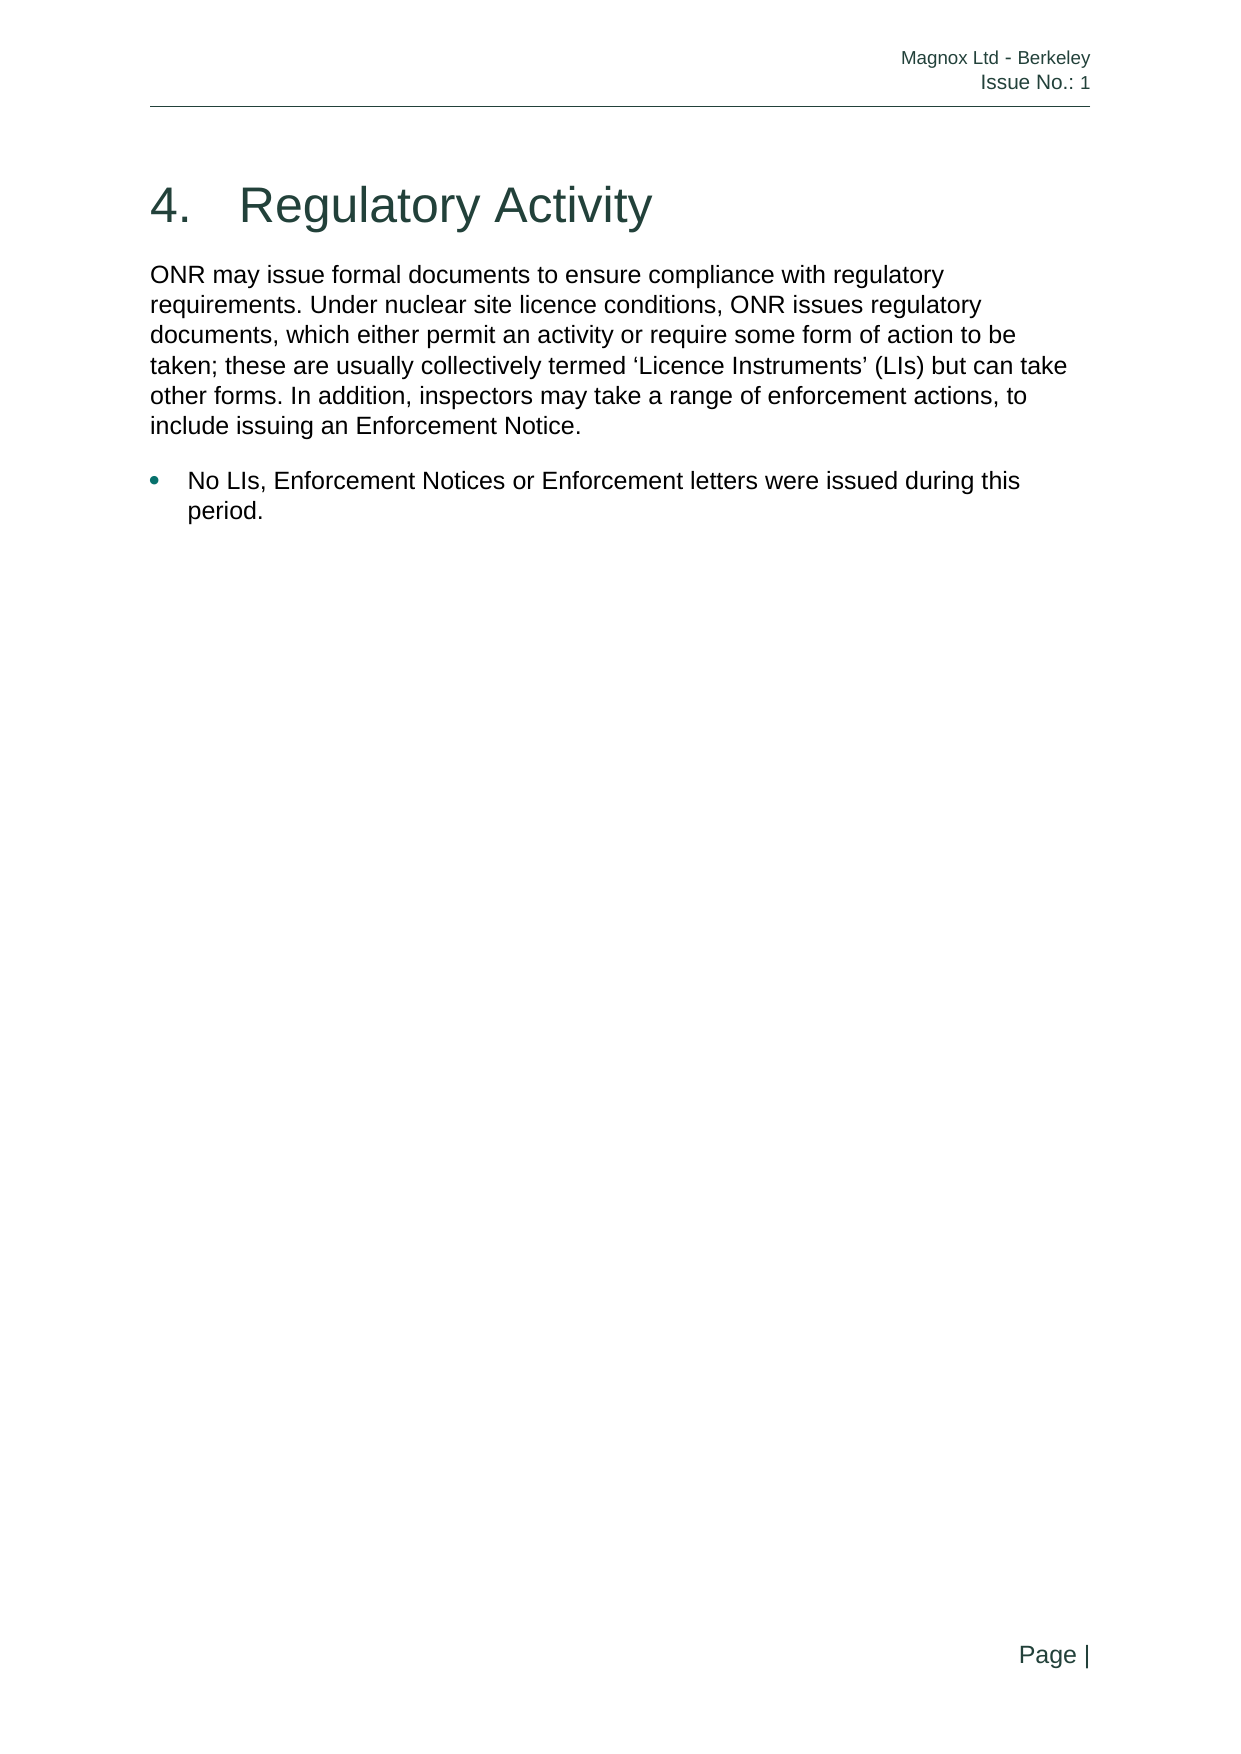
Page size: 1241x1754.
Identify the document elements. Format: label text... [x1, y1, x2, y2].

text ONR may issue formal documents to ensure compliance with regulatory requirements. Under nuclear site licence conditions, ONR issues regulatory documents, which either permit an activity or require some form of action to be taken; these are usually collectively termed ‘Licence Instruments’ (LIs) but can take other forms. In addition, inspectors may take a range of enforcement actions, to include issuing an Enforcement Notice. [150, 260, 1090, 439]
list No LIs, Enforcement Notices or Enforcement letters were issued during this period. [150, 466, 1090, 525]
subtitle Regulatory Activity [150, 175, 1090, 232]
